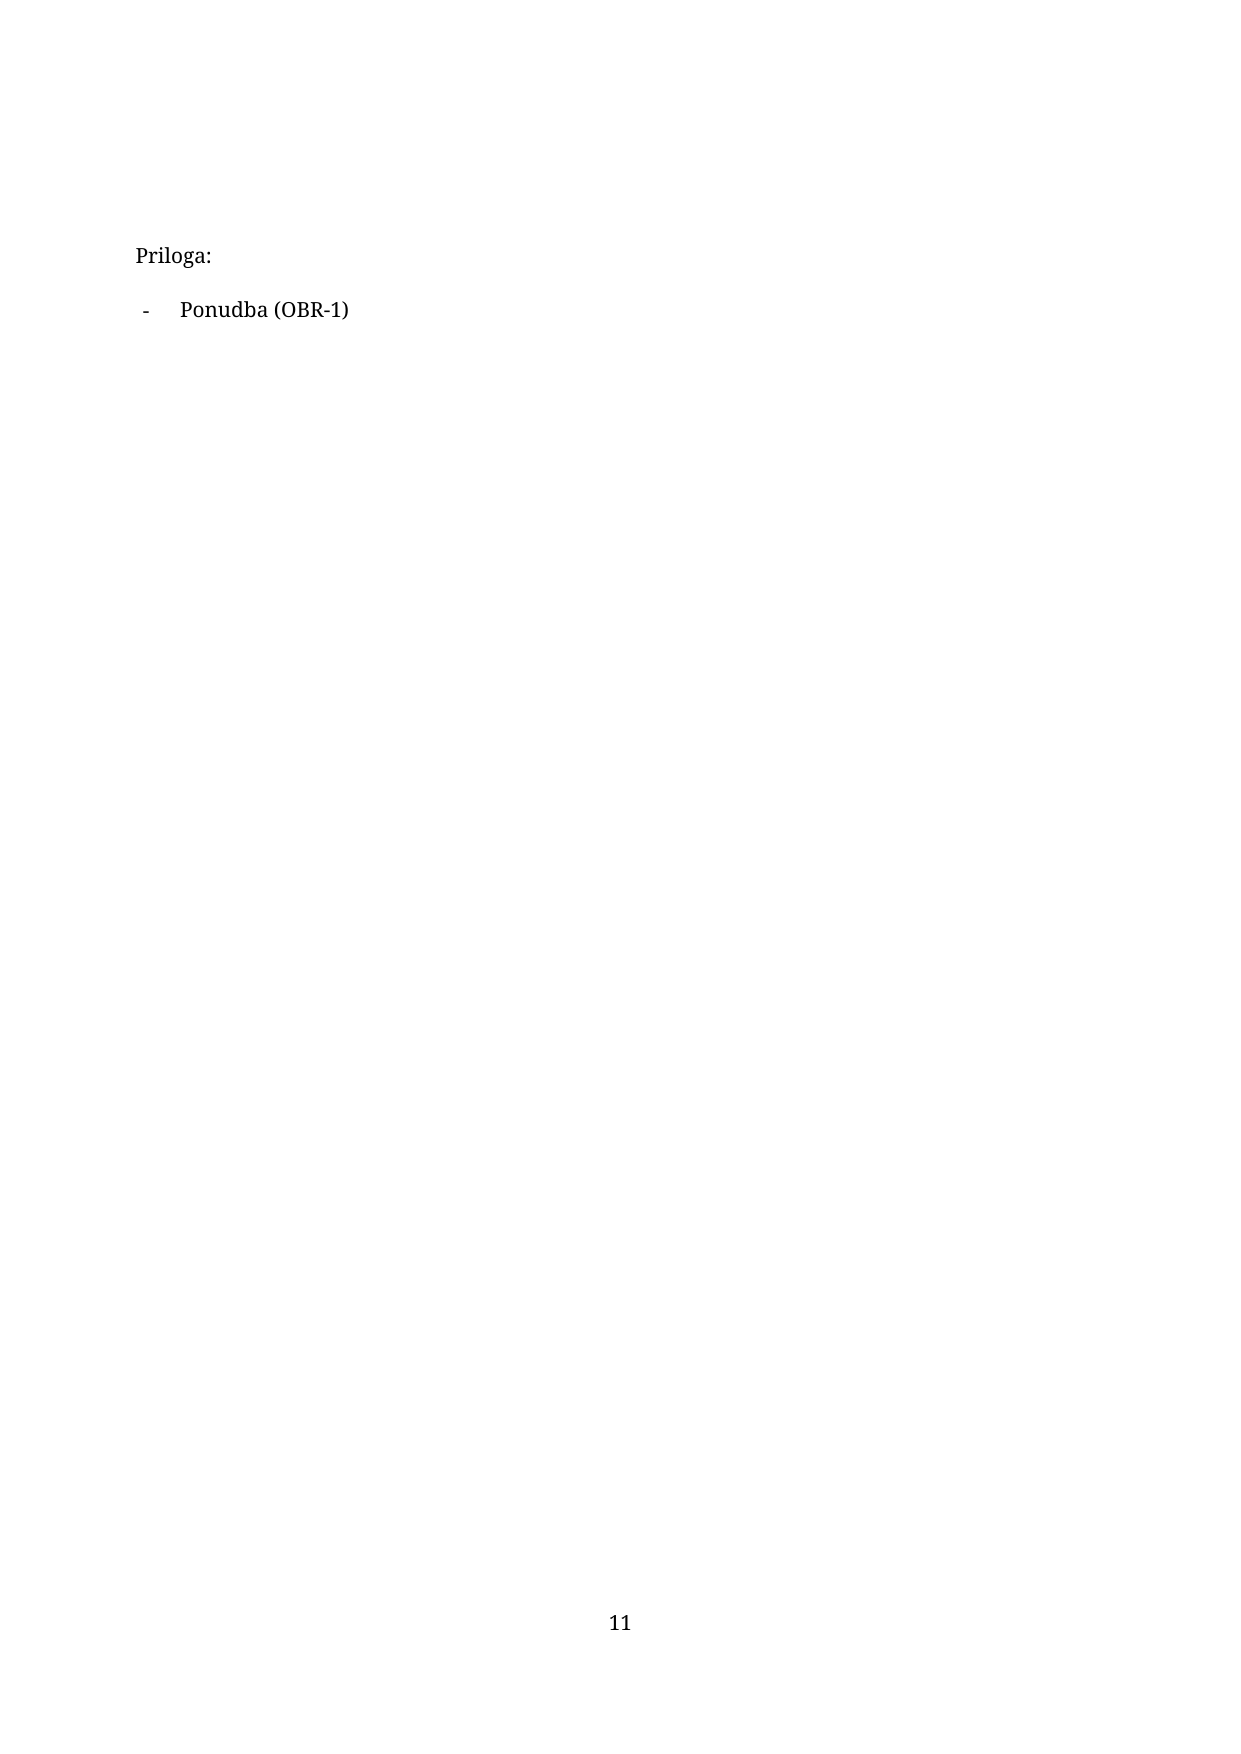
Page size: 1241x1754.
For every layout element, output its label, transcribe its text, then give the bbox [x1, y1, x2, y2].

list Ponudba (OBR-1) [142, 295, 1105, 323]
text Priloga: [135, 242, 1105, 270]
